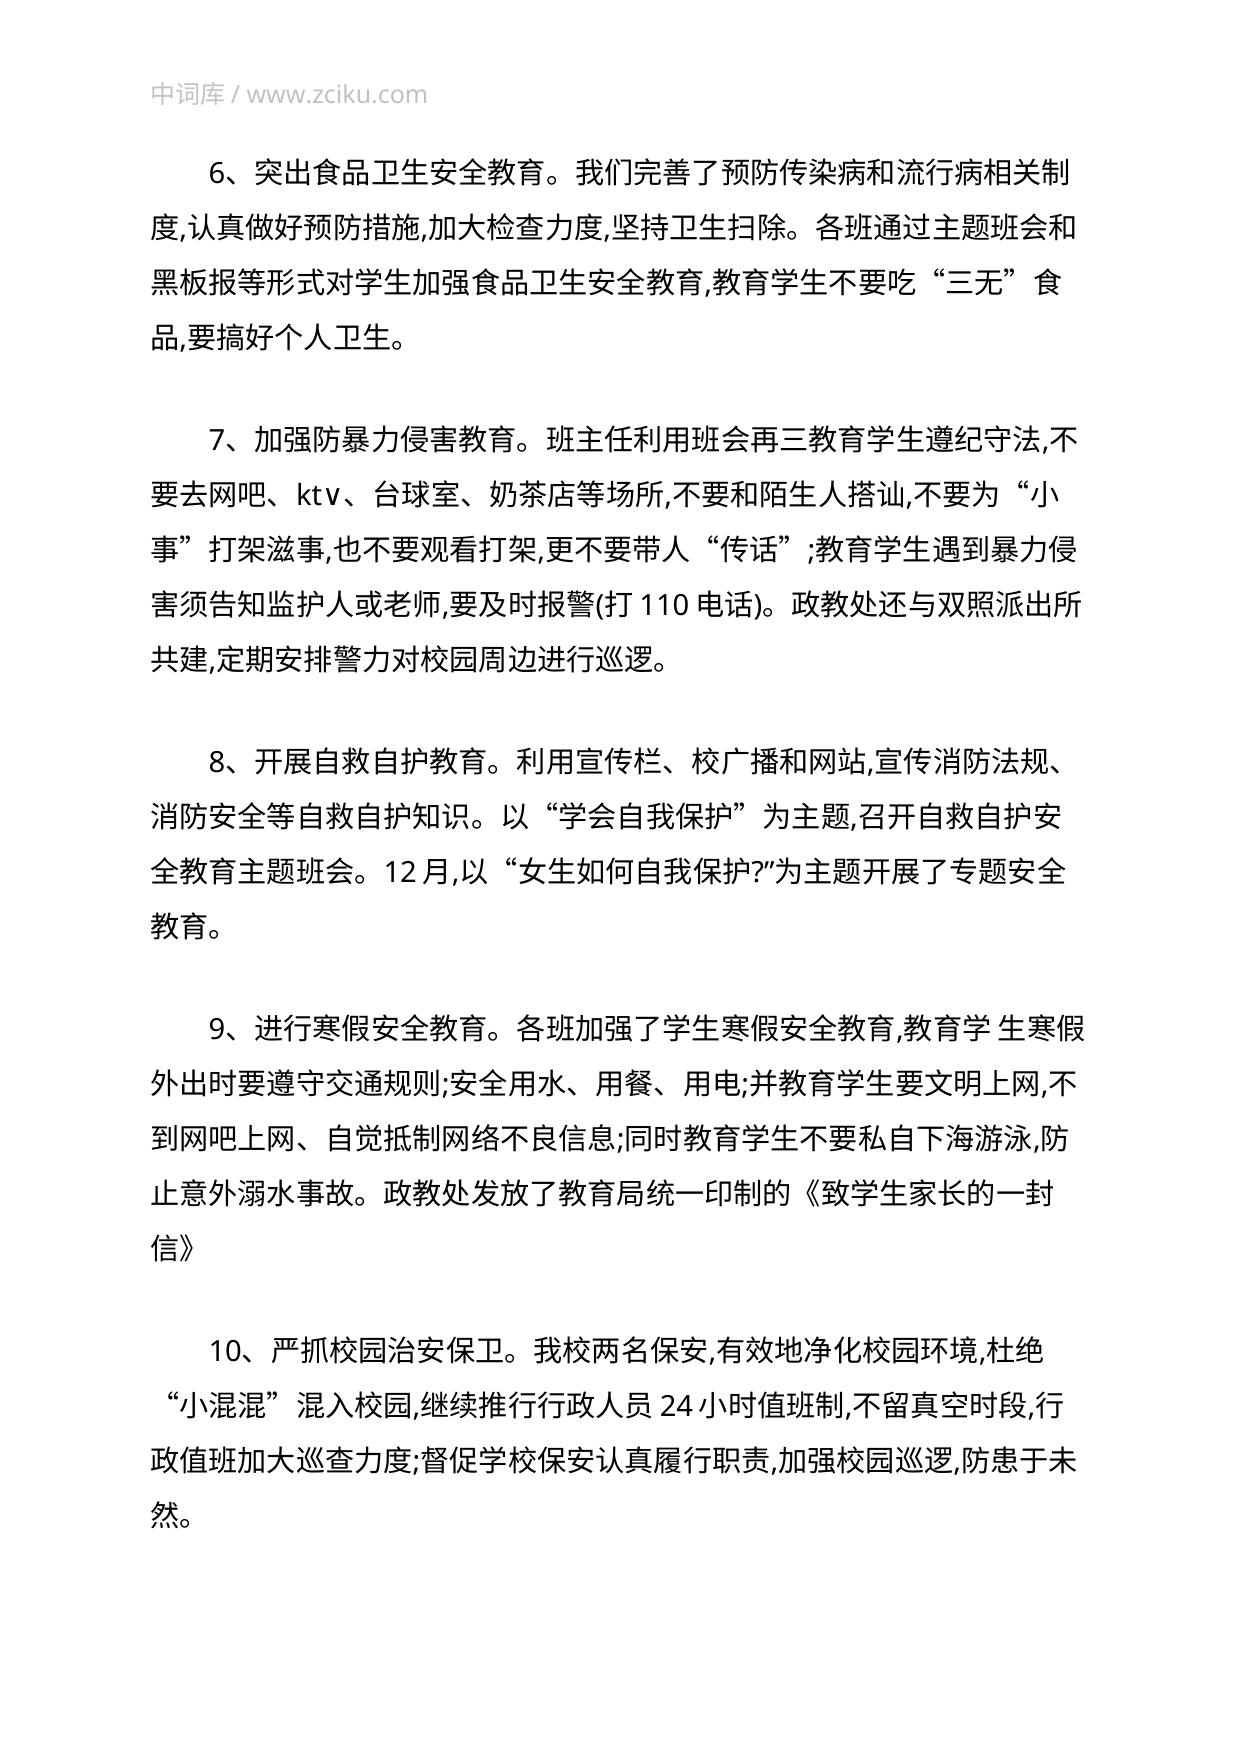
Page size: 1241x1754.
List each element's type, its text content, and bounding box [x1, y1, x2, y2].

text 6、突出食品卫生安全教育。我们完善了预防传染病和流行病相关制度,认真做好预防措施,加大检查力度,坚持卫生扫除。各班通过主题班会和黑板报等形式对学生加强食品卫生安全教育,教育学生不要吃“三无”食品,要搞好个人卫生。 [150, 150, 1090, 357]
text 7、加强防暴力侵害教育。班主任利用班会再三教育学生遵纪守法,不要去网吧、kt∨、台球室、奶茶店等场所,不要和陌生人搭讪,不要为“小事”打架滋事,也不要观看打架,更不要带人“传话”;教育学生遇到暴力侵害须告知监护人或老师,要及时报警(打110电话)。政教处还与双照派出所共建,定期安排警力对校园周边进行巡逻。 [150, 417, 1090, 679]
text 10、严抓校园治安保卫。我校两名保安,有效地净化校园环境,杜绝“小混混”混入校园,继续推行行政人员24小时值班制,不留真空时段,行政值班加大巡查力度;督促学校保安认真履行职责,加强校园巡逻,防患于未然。 [150, 1327, 1090, 1535]
text 9、进行寒假安全教育。各班加强了学生寒假安全教育,教育学 生寒假外出时要遵守交通规则;安全用水、用餐、用电;并教育学生要文明上网,不到网吧上网、自觉抵制网络不良信息;同时教育学生不要私自下海游泳,防止意外溺水事故。政教处发放了教育局统一印制的《致学生家长的一封信》 [150, 1006, 1090, 1268]
text 8、开展自救自护教育。利用宣传栏、校广播和网站,宣传消防法规、消防安全等自救自护知识。以“学会自我保护”为主题,召开自救自护安全教育主题班会。12月,以“女生如何自我保护?”为主题开展了专题安全教育。 [150, 739, 1090, 946]
